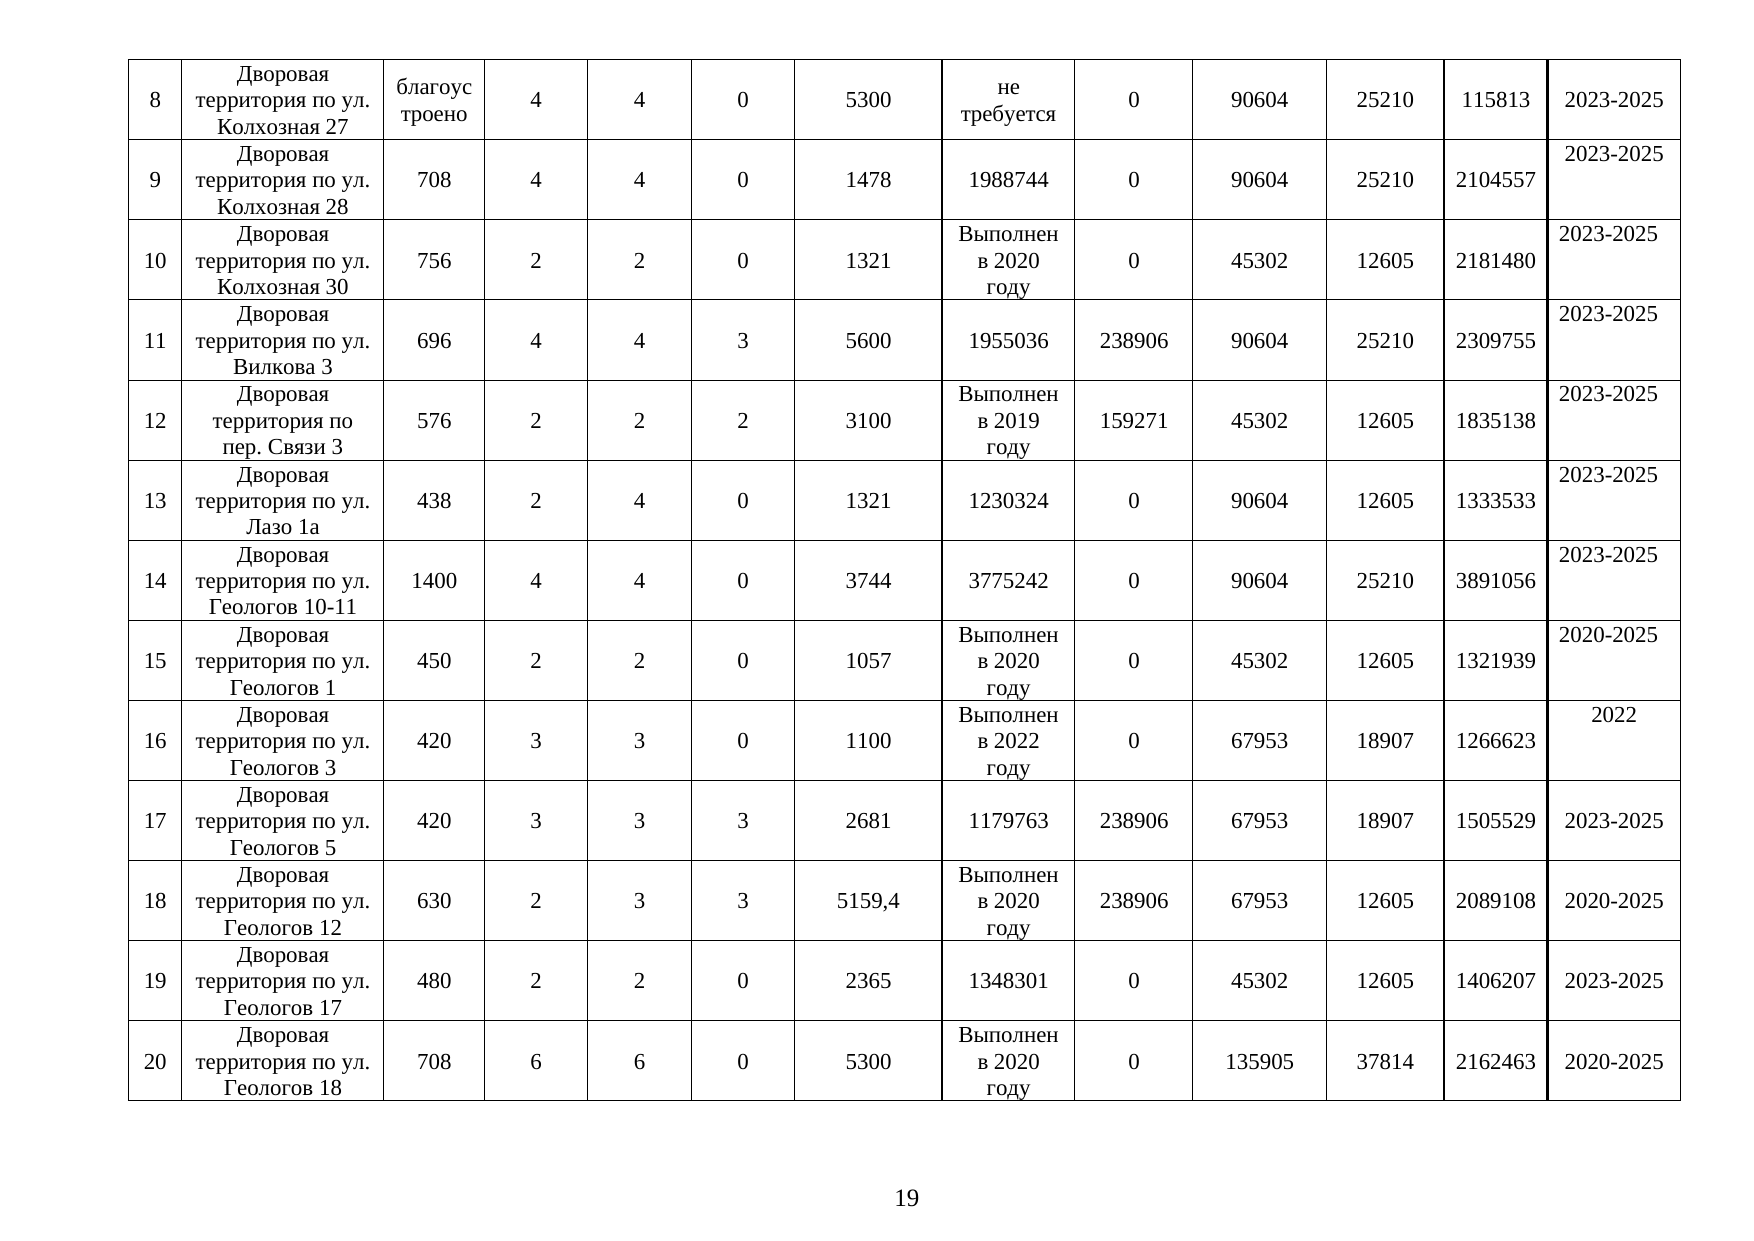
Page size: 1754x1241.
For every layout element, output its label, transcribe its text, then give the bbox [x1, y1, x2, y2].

table_cell 2023-2025 [1549, 300, 1680, 379]
table_cell 2309755 [1445, 300, 1546, 379]
table_cell 420 [384, 701, 484, 780]
table_cell 1179763 [943, 781, 1074, 860]
table_cell 2022 [1549, 701, 1680, 780]
table_cell 67953 [1193, 701, 1326, 780]
table_cell 0 [1075, 461, 1192, 540]
table_cell 37814 [1327, 1021, 1443, 1100]
table_cell Дворовая территория по ул. Геологов 12 [182, 861, 383, 940]
table_cell 3744 [795, 541, 941, 620]
table_cell Выполнен в 2020 году [943, 861, 1074, 940]
table_cell 0 [692, 60, 794, 139]
table_cell 10 [129, 220, 181, 299]
table_cell 0 [1075, 701, 1192, 780]
table_cell 90604 [1193, 60, 1326, 139]
table_cell Дворовая территория по ул. Геологов 1 [182, 621, 383, 700]
table_cell 0 [1075, 60, 1192, 139]
table_cell 25210 [1327, 541, 1443, 620]
table_cell 2023-2025 [1549, 381, 1680, 459]
table_cell 3 [485, 701, 587, 780]
table_cell Дворовая территория по ул. Геологов 17 [182, 941, 383, 1020]
table_cell Дворовая территория по пер. Связи 3 [182, 381, 383, 459]
table_cell 45302 [1193, 220, 1326, 299]
table_cell 2 [485, 220, 587, 299]
table_cell 630 [384, 861, 484, 940]
table_cell 9 [129, 140, 181, 219]
table_cell 67953 [1193, 781, 1326, 860]
table_cell 4 [485, 140, 587, 219]
table_cell 1057 [795, 621, 941, 700]
table_cell 2020-2025 [1549, 861, 1680, 940]
table_cell 2 [485, 941, 587, 1020]
table_cell 12605 [1327, 461, 1443, 540]
table_cell 0 [692, 220, 794, 299]
table_cell 5159,4 [795, 861, 941, 940]
table_cell 13 [129, 461, 181, 540]
table_cell 0 [692, 1021, 794, 1100]
table_cell 25210 [1327, 60, 1443, 139]
table_cell Выполнен в 2020 году [943, 220, 1074, 299]
table_cell 12605 [1327, 621, 1443, 700]
table_cell 12605 [1327, 381, 1443, 459]
table_cell 8 [129, 60, 181, 139]
table_cell 90604 [1193, 541, 1326, 620]
table_cell 2020-2025 [1549, 621, 1680, 700]
table_cell 159271 [1075, 381, 1192, 459]
table_cell 708 [384, 1021, 484, 1100]
table_cell 696 [384, 300, 484, 379]
table_cell 2023-2025 [1549, 781, 1680, 860]
table_cell 2 [485, 381, 587, 459]
table_cell 1333533 [1445, 461, 1546, 540]
table_cell 14 [129, 541, 181, 620]
table_cell 438 [384, 461, 484, 540]
table_cell благоустроено [384, 60, 484, 139]
table_cell Выполнен в 2022 году [943, 701, 1074, 780]
table_cell 2181480 [1445, 220, 1546, 299]
table_cell Дворовая территория по ул. Вилкова 3 [182, 300, 383, 379]
table_cell 12605 [1327, 861, 1443, 940]
table_cell 1230324 [943, 461, 1074, 540]
table_cell 0 [692, 621, 794, 700]
table_cell 15 [129, 621, 181, 700]
table_cell 4 [485, 300, 587, 379]
table_cell 3 [588, 861, 691, 940]
table_cell Дворовая территория по ул. Лазо 1а [182, 461, 383, 540]
table_cell 2023-2025 [1549, 140, 1680, 219]
table_cell 2023-2025 [1549, 220, 1680, 299]
table_cell Дворовая территория по ул. Колхозная 30 [182, 220, 383, 299]
table_cell 16 [129, 701, 181, 780]
table_cell 2 [588, 381, 691, 459]
table_cell 67953 [1193, 861, 1326, 940]
table_cell 4 [588, 60, 691, 139]
table_cell 2162463 [1445, 1021, 1546, 1100]
table_cell 2 [692, 381, 794, 459]
table_cell 0 [1075, 621, 1192, 700]
table_cell 1266623 [1445, 701, 1546, 780]
table_cell 2 [588, 941, 691, 1020]
table_cell 0 [692, 140, 794, 219]
table_cell Дворовая территория по ул. Геологов 10-11 [182, 541, 383, 620]
table_cell 4 [588, 461, 691, 540]
table_cell 450 [384, 621, 484, 700]
table_cell 1321 [795, 220, 941, 299]
table_cell Дворовая территория по ул. Колхозная 28 [182, 140, 383, 219]
table_cell 1478 [795, 140, 941, 219]
table_cell 12605 [1327, 220, 1443, 299]
table_cell 1505529 [1445, 781, 1546, 860]
table_cell 3775242 [943, 541, 1074, 620]
table_cell 1406207 [1445, 941, 1546, 1020]
table_cell 3 [485, 781, 587, 860]
table_cell Дворовая территория по ул. Колхозная 27 [182, 60, 383, 139]
table_cell 45302 [1193, 381, 1326, 459]
table_cell 3891056 [1445, 541, 1546, 620]
table_cell 90604 [1193, 461, 1326, 540]
table_cell 2 [485, 861, 587, 940]
table_cell 2020-2025 [1549, 1021, 1680, 1100]
table_cell 0 [692, 541, 794, 620]
table_cell 5600 [795, 300, 941, 379]
table_cell 1100 [795, 701, 941, 780]
table_cell Дворовая территория по ул. Геологов 18 [182, 1021, 383, 1100]
table_cell 3 [588, 781, 691, 860]
table_cell 5300 [795, 1021, 941, 1100]
table_cell 708 [384, 140, 484, 219]
table_cell 1988744 [943, 140, 1074, 219]
table_cell 2023-2025 [1549, 541, 1680, 620]
table_cell 0 [1075, 541, 1192, 620]
table_cell Дворовая территория по ул. Геологов 5 [182, 781, 383, 860]
table_cell 0 [1075, 220, 1192, 299]
table_cell 2681 [795, 781, 941, 860]
table_cell 3 [588, 701, 691, 780]
table_cell 4 [588, 541, 691, 620]
table_cell 25210 [1327, 300, 1443, 379]
table_cell 0 [692, 461, 794, 540]
table_cell 480 [384, 941, 484, 1020]
table_cell 3 [692, 300, 794, 379]
table_cell 45302 [1193, 621, 1326, 700]
table_cell 2089108 [1445, 861, 1546, 940]
table_cell 2365 [795, 941, 941, 1020]
table_cell 0 [692, 701, 794, 780]
table_cell 19 [129, 941, 181, 1020]
table_cell 420 [384, 781, 484, 860]
table_cell Дворовая территория по ул. Геологов 3 [182, 701, 383, 780]
table_cell 2 [588, 220, 691, 299]
table_cell 2023-2025 [1549, 461, 1680, 540]
table_cell 1400 [384, 541, 484, 620]
table_cell 756 [384, 220, 484, 299]
table_cell 12605 [1327, 941, 1443, 1020]
table_cell 0 [692, 941, 794, 1020]
table_cell 18907 [1327, 701, 1443, 780]
table_cell 0 [1075, 941, 1192, 1020]
table_cell 2 [588, 621, 691, 700]
table_cell 2023-2025 [1549, 60, 1680, 139]
table_cell 6 [588, 1021, 691, 1100]
table_cell 135905 [1193, 1021, 1326, 1100]
table_cell 5300 [795, 60, 941, 139]
table_cell 115813 [1445, 60, 1546, 139]
table_cell 0 [1075, 1021, 1192, 1100]
table_cell 90604 [1193, 140, 1326, 219]
table_cell 4 [485, 60, 587, 139]
table_cell 3 [692, 861, 794, 940]
table_cell 4 [588, 300, 691, 379]
table_cell 2104557 [1445, 140, 1546, 219]
table_cell не требуется [943, 60, 1074, 139]
table_cell 238906 [1075, 781, 1192, 860]
table_cell Выполнен в 2020 году [943, 1021, 1074, 1100]
table_cell 20 [129, 1021, 181, 1100]
table_cell Выполнен в 2019 году [943, 381, 1074, 459]
table_cell 18907 [1327, 781, 1443, 860]
table_cell 238906 [1075, 861, 1192, 940]
table_cell 1348301 [943, 941, 1074, 1020]
table_cell 18 [129, 861, 181, 940]
table_cell 4 [485, 541, 587, 620]
table_cell 238906 [1075, 300, 1192, 379]
table_cell 1955036 [943, 300, 1074, 379]
table_cell 1321 [795, 461, 941, 540]
table_cell Выполнен в 2020 году [943, 621, 1074, 700]
table_cell 576 [384, 381, 484, 459]
table_cell 11 [129, 300, 181, 379]
table_cell 2 [485, 461, 587, 540]
table_cell 1835138 [1445, 381, 1546, 459]
table_cell 4 [588, 140, 691, 219]
table_cell 25210 [1327, 140, 1443, 219]
table_cell 1321939 [1445, 621, 1546, 700]
table_cell 3100 [795, 381, 941, 459]
table_cell 90604 [1193, 300, 1326, 379]
table_cell 0 [1075, 140, 1192, 219]
table_cell 45302 [1193, 941, 1326, 1020]
table_cell 17 [129, 781, 181, 860]
table_cell 12 [129, 381, 181, 459]
table_cell 2 [485, 621, 587, 700]
table_cell 2023-2025 [1549, 941, 1680, 1020]
table_cell 6 [485, 1021, 587, 1100]
table_cell 3 [692, 781, 794, 860]
